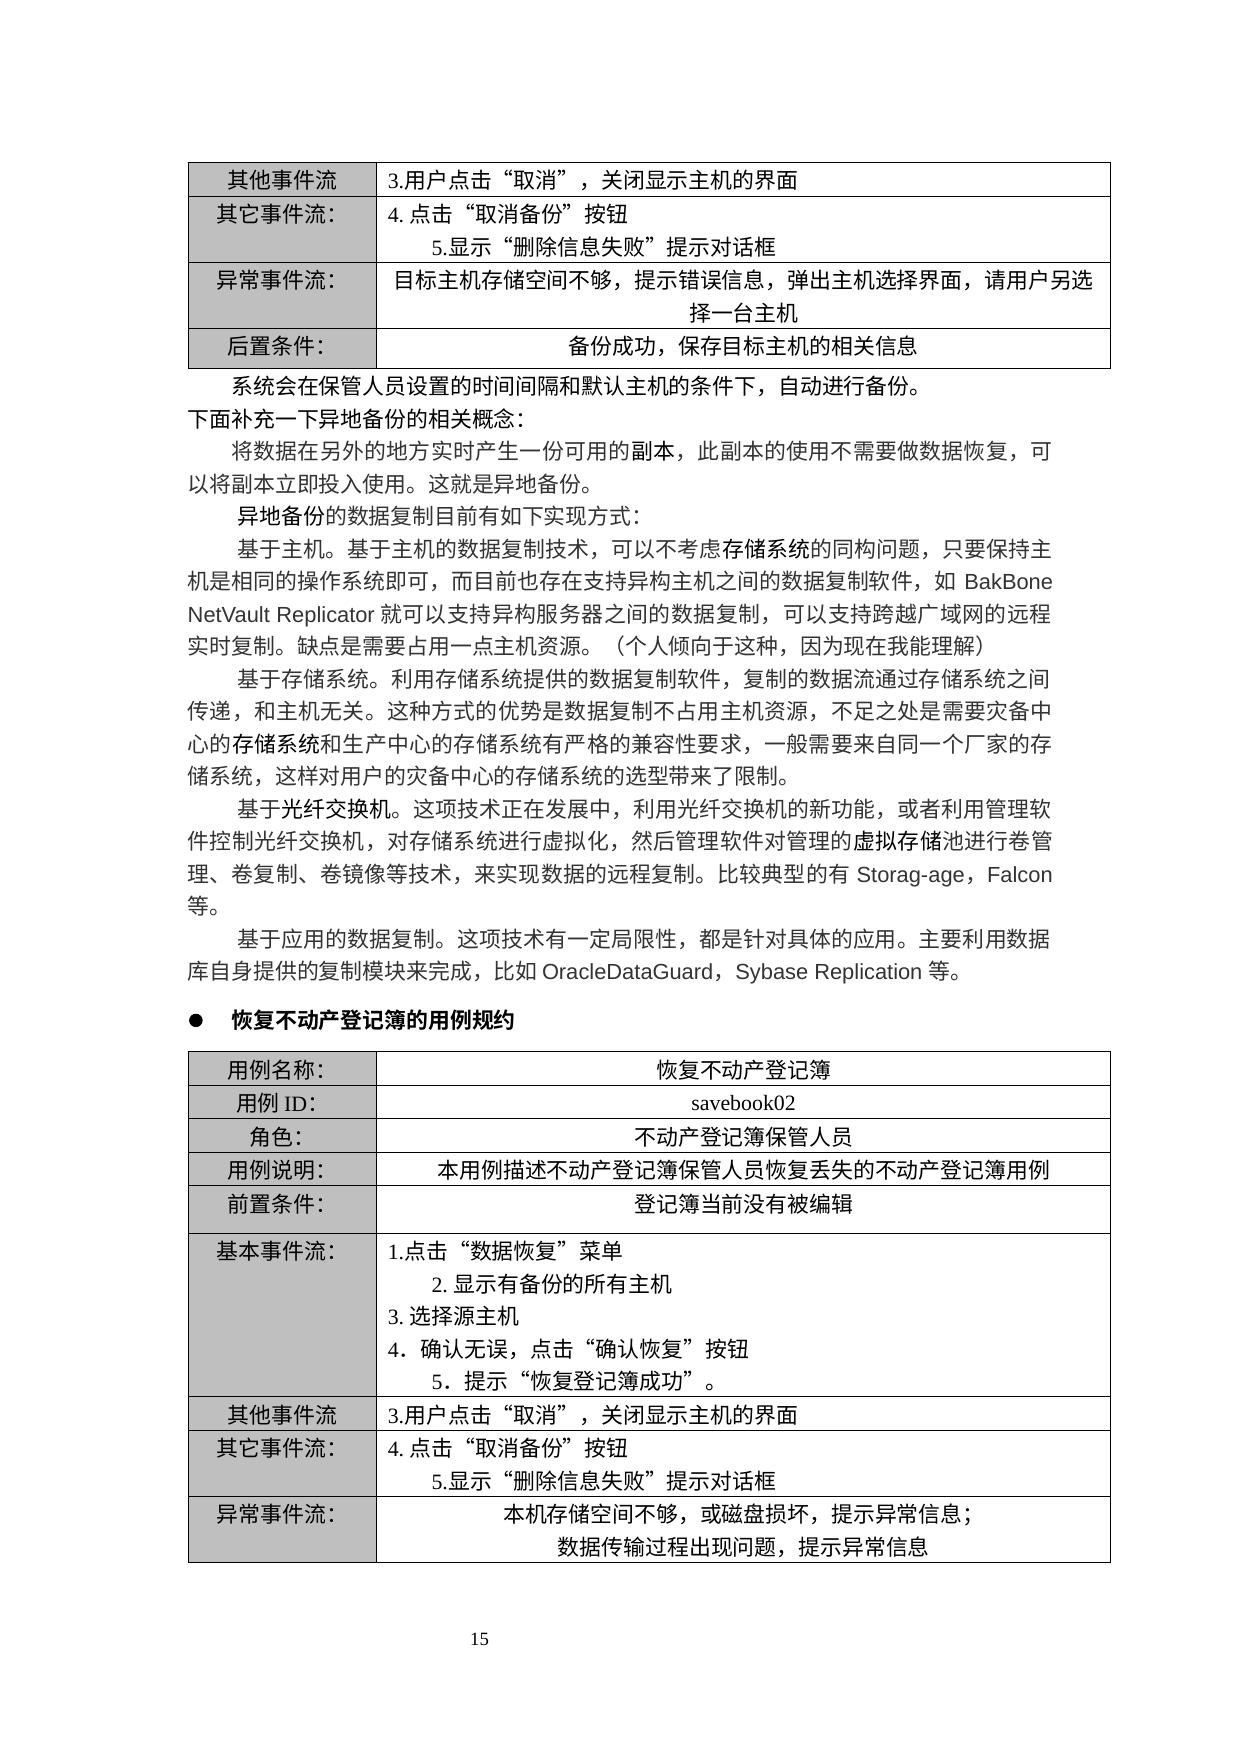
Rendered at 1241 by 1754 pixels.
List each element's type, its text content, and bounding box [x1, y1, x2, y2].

table_cell 4. 点击“取消备份”按钮 5.显示“删除信息失败”提示对话框 [377, 197, 1110, 262]
table_cell 后置条件： [189, 329, 376, 368]
table_cell 其他事件流 [189, 163, 376, 196]
text 基于存储系统。利用存储系统提供的数据复制软件，复制的数据流通过存储系统之间传递，和主机无关。这种方式的优势是数据复制不占用主机资源，不足之处是需要灾备中心的存储系统和生产中心的存储系统有严格的兼容性要求，一般需要来自同一个厂家的存储系统，这样对用户的灾备中心的存储系统的选型带来了限制。 [187, 661, 1053, 791]
table_cell 不动产登记簿保管人员 [377, 1119, 1110, 1152]
table_cell 3.用户点击“取消”，关闭显示主机的界面 [377, 1397, 1110, 1430]
text 基于光纤交换机。这项技术正在发展中，利用光纤交换机的新功能，或者利用管理软件控制光纤交换机，对存储系统进行虚拟化，然后管理软件对管理的虚拟存储池进行卷管理、卷复制、卷镜像等技术，来实现数据的远程复制。比较典型的有Storag-age，Falcon等。 [187, 791, 1053, 921]
table_cell 基本事件流： [189, 1234, 376, 1396]
table_cell 用例说明： [189, 1153, 376, 1185]
table_cell 登记簿当前没有被编辑 [377, 1186, 1110, 1233]
table_cell 本机存储空间不够，或磁盘损坏，提示异常信息； 数据传输过程出现问题，提示异常信息 [377, 1497, 1110, 1562]
table_cell 本用例描述不动产登记簿保管人员恢复丢失的不动产登记簿用例 [377, 1153, 1110, 1185]
table_cell 备份成功，保存目标主机的相关信息 [377, 329, 1110, 368]
table_cell 其他事件流 [189, 1397, 376, 1430]
table_header 用例名称： [189, 1052, 376, 1085]
table_cell 前置条件： [189, 1186, 376, 1233]
table_cell savebook02 [377, 1086, 1110, 1118]
table_cell 目标主机存储空间不够，提示错误信息，弹出主机选择界面，请用户另选择一台主机 [377, 263, 1110, 328]
text 系统会在保管人员设置的时间间隔和默认主机的条件下，自动进行备份。 [187, 369, 1053, 401]
text 基于应用的数据复制。这项技术有一定局限性，都是针对具体的应用。主要利用数据库自身提供的复制模块来完成，比如OracleDataGuard，Sybase Replication 等。 [187, 921, 1053, 986]
text 将数据在另外的地方实时产生一份可用的副本，此副本的使用不需要做数据恢复，可以将副本立即投入使用。这就是异地备份。 [187, 434, 1053, 499]
text 异地备份的数据复制目前有如下实现方式： [187, 499, 1053, 531]
table_header 恢复不动产登记簿 [377, 1052, 1110, 1085]
list 恢复不动产登记簿的用例规约 [187, 1002, 1053, 1035]
table_cell 其它事件流： [189, 1431, 376, 1496]
table_cell 1.点击“数据恢复”菜单 2. 显示有备份的所有主机 3. 选择源主机 4．确认无误，点击“确认恢复”按钮 5．提示“恢复登记簿成功”。 [377, 1234, 1110, 1396]
table_cell 其它事件流： [189, 197, 376, 262]
table_cell 用例ID： [189, 1086, 376, 1118]
table_cell 3.用户点击“取消”，关闭显示主机的界面 [377, 163, 1110, 196]
table_cell 异常事件流： [189, 1497, 376, 1562]
text 下面补充一下异地备份的相关概念： [187, 401, 1053, 434]
text 基于主机。基于主机的数据复制技术，可以不考虑存储系统的同构问题，只要保持主机是相同的操作系统即可，而目前也存在支持异构主机之间的数据复制软件，如BakBone NetVault Replicator就可以支持异构服务器之间的数据复制，可以支持跨越广域网的远程实时复制。缺点是需要占用一点主机资源。（个人倾向于这种，因为现在我能理解） [187, 531, 1053, 661]
table_cell 角色： [189, 1119, 376, 1152]
table_cell 4. 点击“取消备份”按钮 5.显示“删除信息失败”提示对话框 [377, 1431, 1110, 1496]
table_cell 异常事件流： [189, 263, 376, 328]
